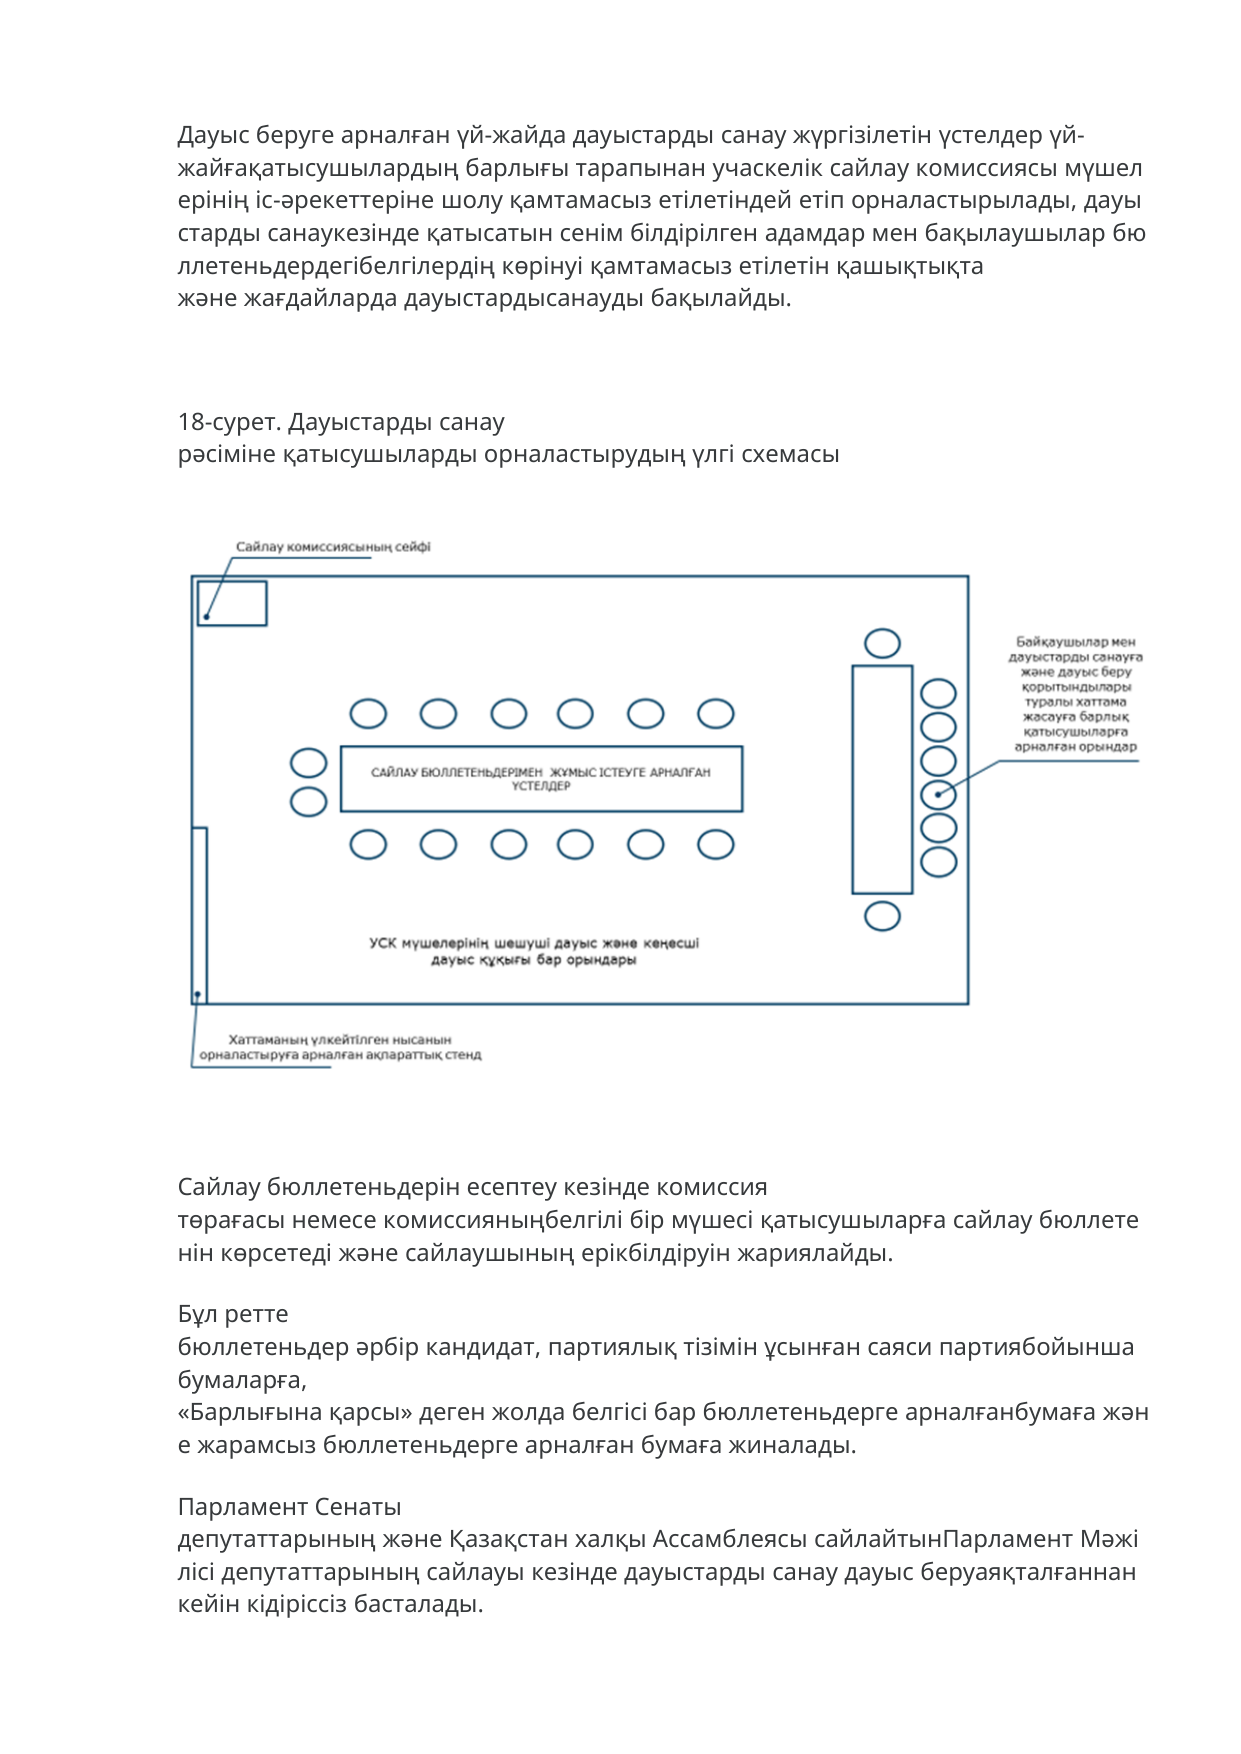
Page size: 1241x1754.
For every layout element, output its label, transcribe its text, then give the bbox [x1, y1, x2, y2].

picture [177, 531, 1152, 1080]
text Сайлау бюллетеньдерін есептеу кезінде комиссия төрағасы немесе комиссияныңбелгілі бір мүшесі қатысушыларға сайлау бюллетенін көрсетеді және сайлаушының ерікбілдіруін жариялайды. [177, 1170, 1152, 1268]
text 18-сурет. Дауыстарды санау рәсіміне қатысушыларды орналастырудың үлгі схемасы [177, 405, 1152, 470]
text Парламент Сенаты депутаттарының және Қазақстан халқы Ассамблеясы сайлайтынПарламент Мәжілісі депутаттарының сайлауы кезінде дауыстарды санау дауыс беруаяқталғаннан кейін кідіріссіз басталады. [177, 1489, 1152, 1620]
text Дауыс беруге арналған үй-жайда дауыстарды санау жүргізілетін үстелдер үй-жайғақатысушылардың барлығы тарапынан учаскелік сайлау комиссиясы мүшелерінің іс-әрекеттеріне шолу қамтамасыз етілетіндей етіп орналастырылады, дауыстарды санаукезінде қатысатын сенім білдірілген адамдар мен бақылаушылар бюллетеньдердегібелгілердің көрінуі қамтамасыз етілетін қашықтықта және жағдайларда дауыстардысанауды бақылайды. [177, 118, 1152, 314]
text Бұл ретте бюллетеньдер әрбір кандидат, партиялық тізімін ұсынған саяси партиябойынша бумаларға, «Барлығына қарсы» деген жолда белгісі бар бюллетеньдерге арналғанбумаға және жарамсыз бюллетеньдерге арналған бумаға жиналады. [177, 1297, 1152, 1460]
